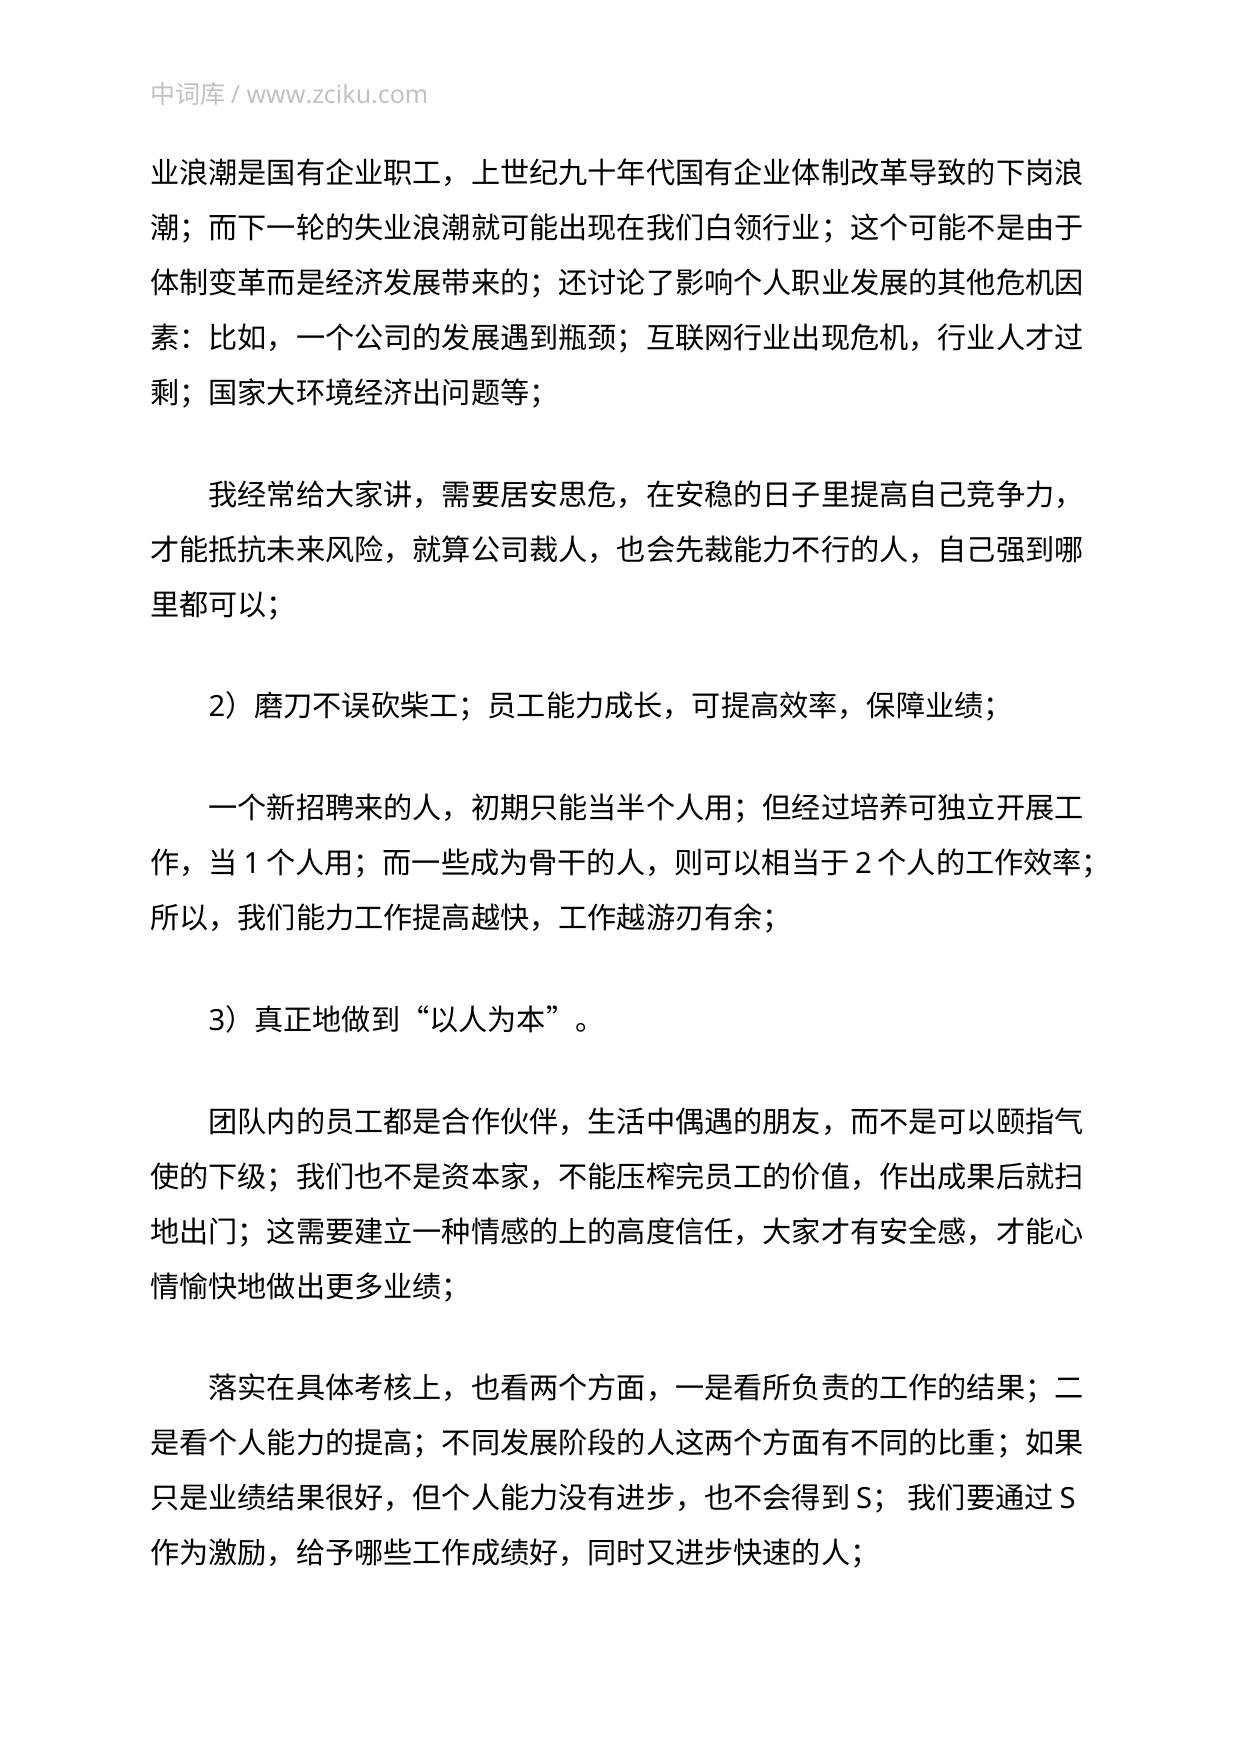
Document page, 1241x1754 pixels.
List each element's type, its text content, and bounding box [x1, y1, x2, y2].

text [150, 150, 1090, 412]
text 2）磨刀不误砍柴工；员工能力成长，可提高效率，保障业绩； [150, 683, 1090, 725]
text 3）真正地做到“以人为本”。 [150, 997, 1090, 1039]
text 一个新招聘来的人，初期只能当半个人用；但经过培养可独立开展工作，当1个人用；而一些成为骨干的人，则可以相当于2个人的工作效率；所以，我们能力工作提高越快，工作越游刃有余； [150, 785, 1090, 937]
text 落实在具体考核上，也看两个方面，一是看所负责的工作的结果；二是看个人能力的提高；不同发展阶段的人这两个方面有不同的比重；如果只是业绩结果很好，但个人能力没有进步，也不会得到S； 我们要通过S作为激励，给予哪些工作成绩好，同时又进步快速的人； [150, 1365, 1090, 1572]
text 我经常给大家讲，需要居安思危，在安稳的日子里提高自己竞争力，才能抵抗未来风险，就算公司裁人，也会先裁能力不行的人，自己强到哪里都可以； [150, 471, 1090, 623]
text 团队内的员工都是合作伙伴，生活中偶遇的朋友，而不是可以颐指气使的下级；我们也不是资本家，不能压榨完员工的价值，作出成果后就扫地出门；这需要建立一种情感的上的高度信任，大家才有安全感，才能心情愉快地做出更多业绩； [150, 1098, 1090, 1306]
